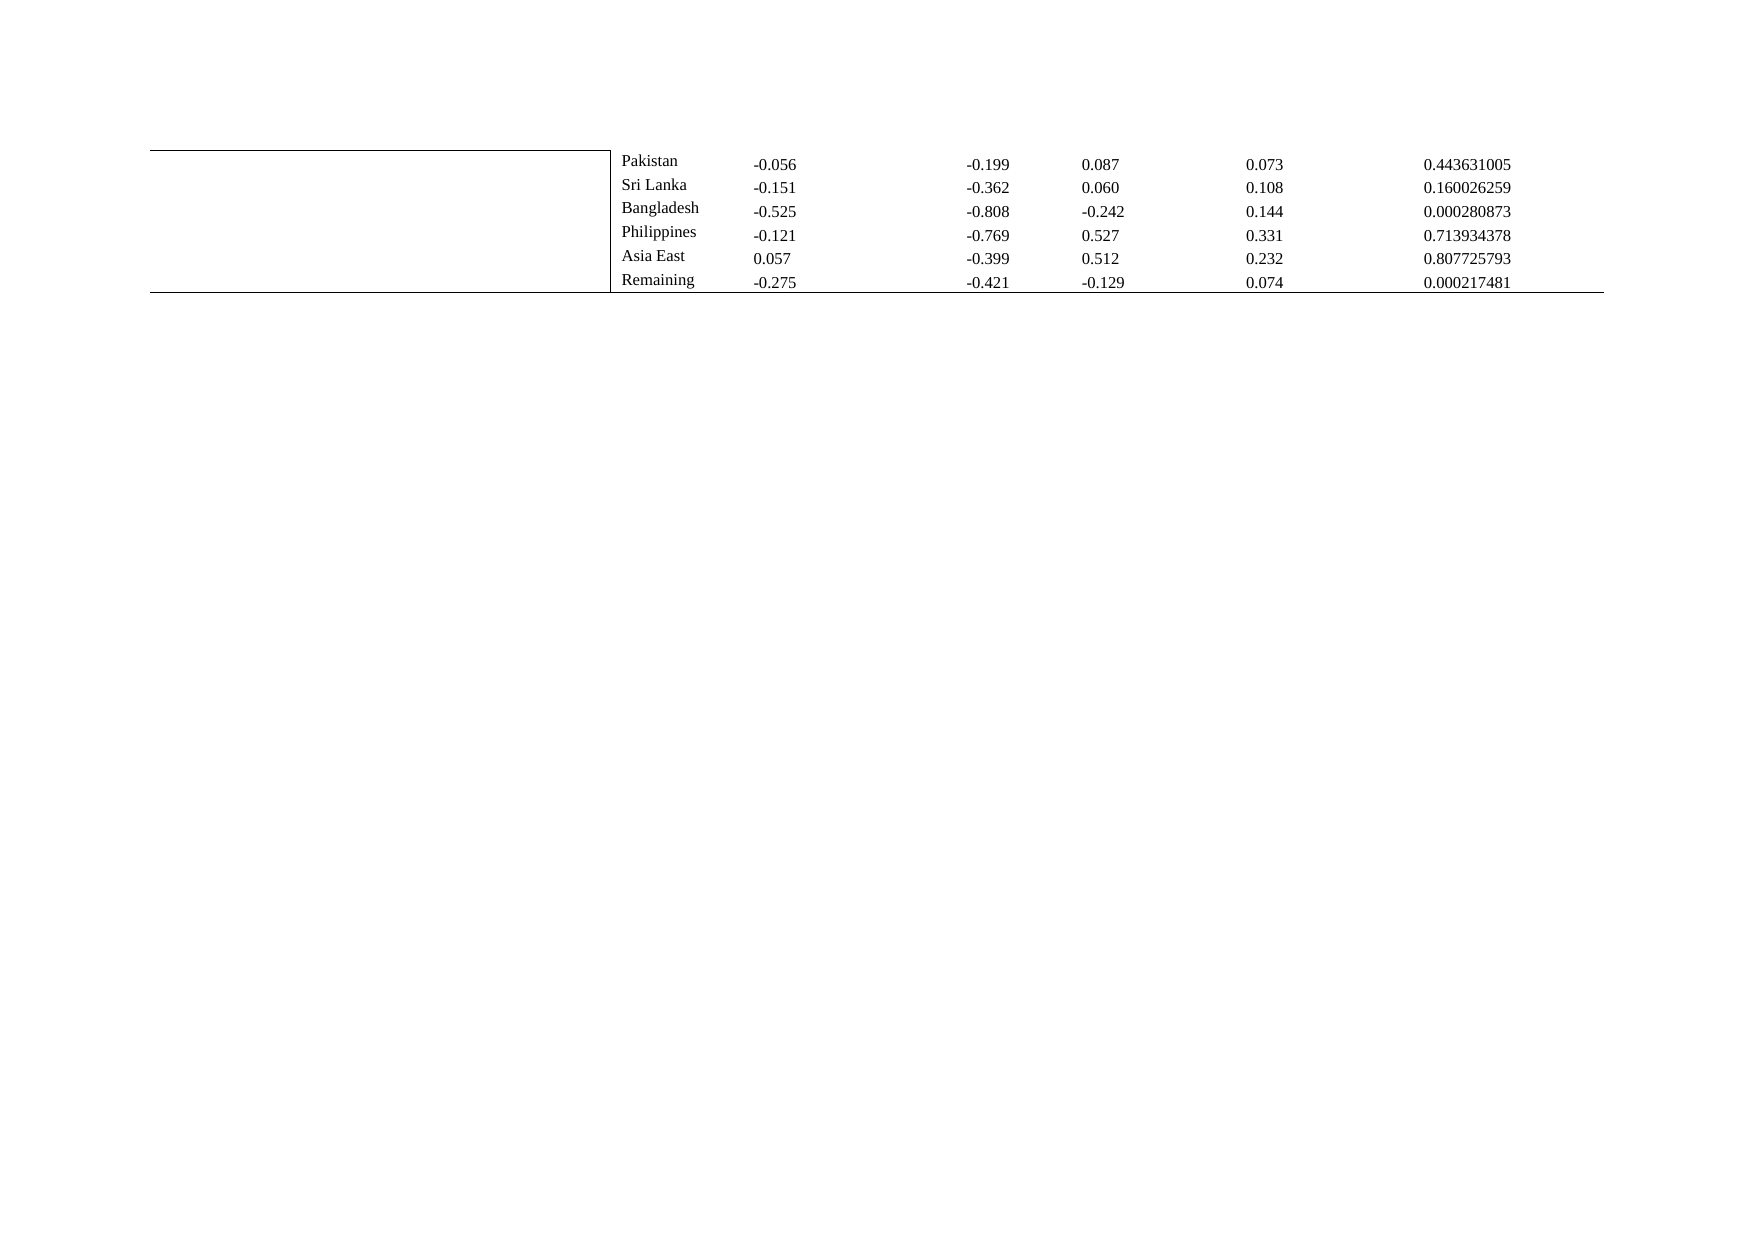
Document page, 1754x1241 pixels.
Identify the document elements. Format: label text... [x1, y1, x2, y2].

table_cell 0.108 [1235, 174, 1412, 197]
table_cell Bangladesh [611, 197, 742, 221]
table_cell -0.525 [742, 197, 955, 221]
table_cell 0.160026259 [1412, 174, 1604, 197]
table_cell 0.443631005 [1412, 150, 1604, 174]
table_cell -0.399 [955, 245, 1070, 268]
table_cell 0.527 [1070, 221, 1234, 244]
table_cell Asia East [611, 245, 742, 268]
table_cell 0.512 [1070, 245, 1234, 268]
table_cell 0.232 [1235, 245, 1412, 268]
table_cell 0.057 [742, 245, 955, 268]
table_cell -0.421 [955, 268, 1070, 292]
table_cell 0.000280873 [1412, 197, 1604, 221]
table_cell -0.151 [742, 174, 955, 197]
table_cell -0.242 [1070, 197, 1234, 221]
table_cell 0.073 [1235, 150, 1412, 174]
table_cell -0.121 [742, 221, 955, 244]
table_cell -0.808 [955, 197, 1070, 221]
table_cell 0.060 [1070, 174, 1234, 197]
table_cell Pakistan [611, 150, 742, 174]
table_cell 0.713934378 [1412, 221, 1604, 244]
table_cell -0.362 [955, 174, 1070, 197]
table_cell 0.000217481 [1412, 268, 1604, 292]
table_cell 0.144 [1235, 197, 1412, 221]
table_cell -0.199 [955, 150, 1070, 174]
table_cell 0.074 [1235, 268, 1412, 292]
table_cell -0.056 [742, 150, 955, 174]
table_cell 0.087 [1070, 150, 1234, 174]
table_cell 0.331 [1235, 221, 1412, 244]
table_cell Philippines [611, 221, 742, 244]
table_cell Sri Lanka [611, 174, 742, 197]
table_cell -0.769 [955, 221, 1070, 244]
table_cell 0.807725793 [1412, 245, 1604, 268]
table_cell Remaining participants [611, 268, 742, 292]
table_cell -0.129 [1070, 268, 1234, 292]
table_cell -0.275 [742, 268, 955, 292]
